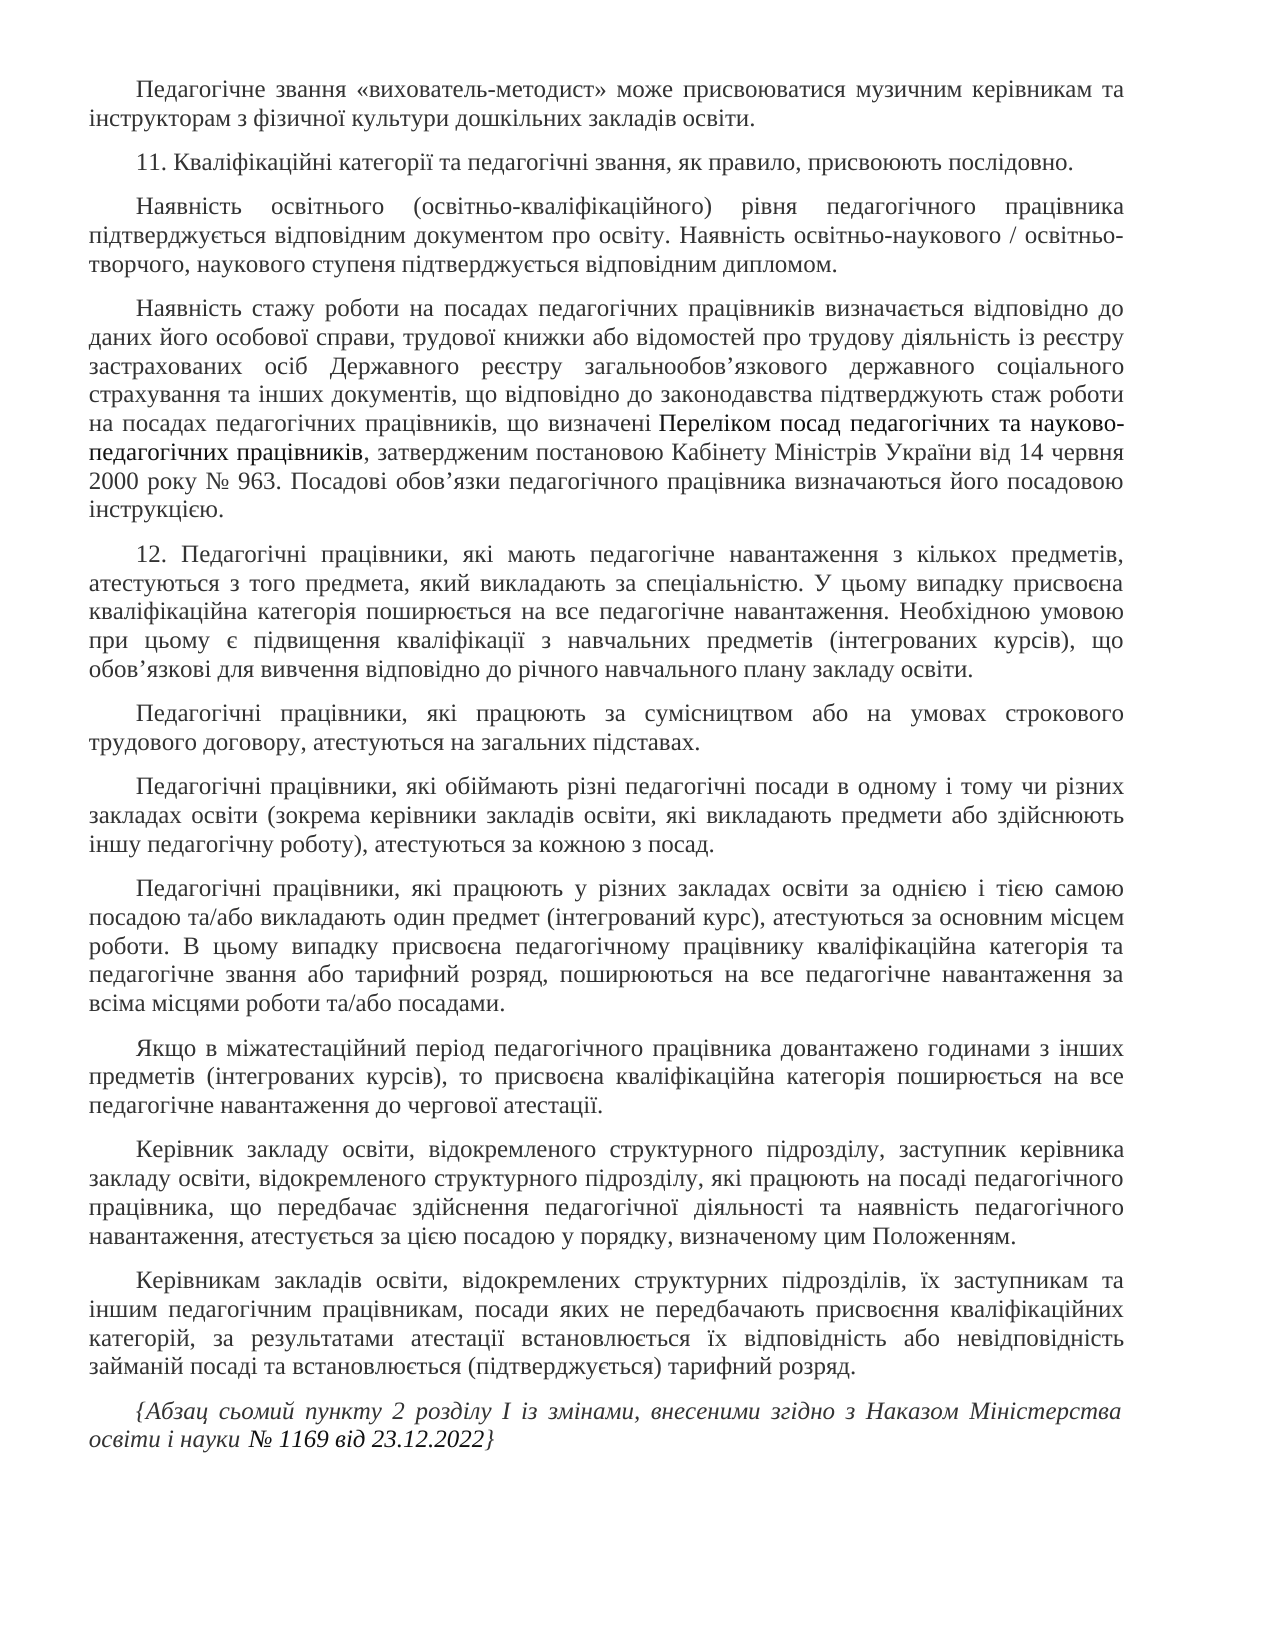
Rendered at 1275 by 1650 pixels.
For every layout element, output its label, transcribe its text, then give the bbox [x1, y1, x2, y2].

text Наявність освітнього (освітньо-кваліфікаційного) рівня педагогічного працівника підтверджується відповідним документом про освіту. Наявність освітньо-наукового / освітньо-творчого, наукового ступеня підтверджується відповідним дипломом. [89, 191, 1125, 278]
text 12. Педагогічні працівники, які мають педагогічне навантаження з кількох предметів, атестуються з того предмета, який викладають за спеціальністю. У цьому випадку присвоєна кваліфікаційна категорія поширюється на все педагогічне навантаження. Необхідною умовою при цьому є підвищення кваліфікації з навчальних предметів (інтегрованих курсів), що обов’язкові для вивчення відповідно до річного навчального плану закладу освіти. [89, 539, 1125, 683]
text Керівник закладу освіти, відокремленого структурного підрозділу, заступник керівника закладу освіти, відокремленого структурного підрозділу, які працюють на посаді педагогічного працівника, що передбачає здійснення педагогічної діяльності та наявність педагогічного навантаження, атестується за цією посадою у порядку, визначеному цим Положенням. [89, 1134, 1125, 1249]
text Якщо в міжатестаційний період педагогічного працівника довантажено годинами з інших предметів (інтегрованих курсів), то присвоєна кваліфікаційна категорія поширюється на все педагогічне навантаження до чергової атестації. [89, 1033, 1125, 1119]
text Педагогічне звання «вихователь-методист» може присвоюватися музичним керівникам та інструкторам з фізичної культури дошкільних закладів освіти. [89, 74, 1125, 131]
text 11. Кваліфікаційні категорії та педагогічні звання, як правило, присвоюють послідовно. [89, 147, 1125, 176]
text Педагогічні працівники, які обіймають різні педагогічні посади в одному і тому чи різних закладах освіти (зокрема керівники закладів освіти, які викладають предмети або здійснюють іншу педагогічну роботу), атестуються за кожною з посад. [89, 771, 1125, 858]
text {Абзац сьомий пункту 2 розділу І із змінами, внесеними згідно з Наказом Міністерства освіти і науки № 1169 від 23.12.2022} [89, 1396, 1125, 1453]
text Педагогічні працівники, які працюють за сумісництвом або на умовах строкового трудового договору, атестуються на загальних підставах. [89, 698, 1125, 756]
text Керівникам закладів освіти, відокремлених структурних підрозділів, їх заступникам та іншим педагогічним працівникам, посади яких не передбачають присвоєння кваліфікаційних категорій, за результатами атестації встановлюється їх відповідність або невідповідність займаній посаді та встановлюється (підтверджується) тарифний розряд. [89, 1265, 1125, 1380]
text Наявність стажу роботи на посадах педагогічних працівників визначається відповідно до даних його особової справи, трудової книжки або відомостей про трудову діяльність із реєстру застрахованих осіб Державного реєстру загальнообов’язкового державного соціального страхування та інших документів, що відповідно до законодавства підтверджують стаж роботи на посадах педагогічних працівників, що визначені Переліком посад педагогічних та науково-педагогічних працівників, затвердженим постановою Кабінету Міністрів України від 14 червня 2000 року № 963. Посадові обов’язки педагогічного працівника визначаються його посадовою інструкцією. [89, 293, 1125, 523]
text Педагогічні працівники, які працюють у різних закладах освіти за однією і тією самою посадою та/або викладають один предмет (інтегрований курс), атестуються за основним місцем роботи. В цьому випадку присвоєна педагогічному працівнику кваліфікаційна категорія та педагогічне звання або тарифний розряд, поширюються на все педагогічне навантаження за всіма місцями роботи та/або посадами. [89, 873, 1125, 1017]
